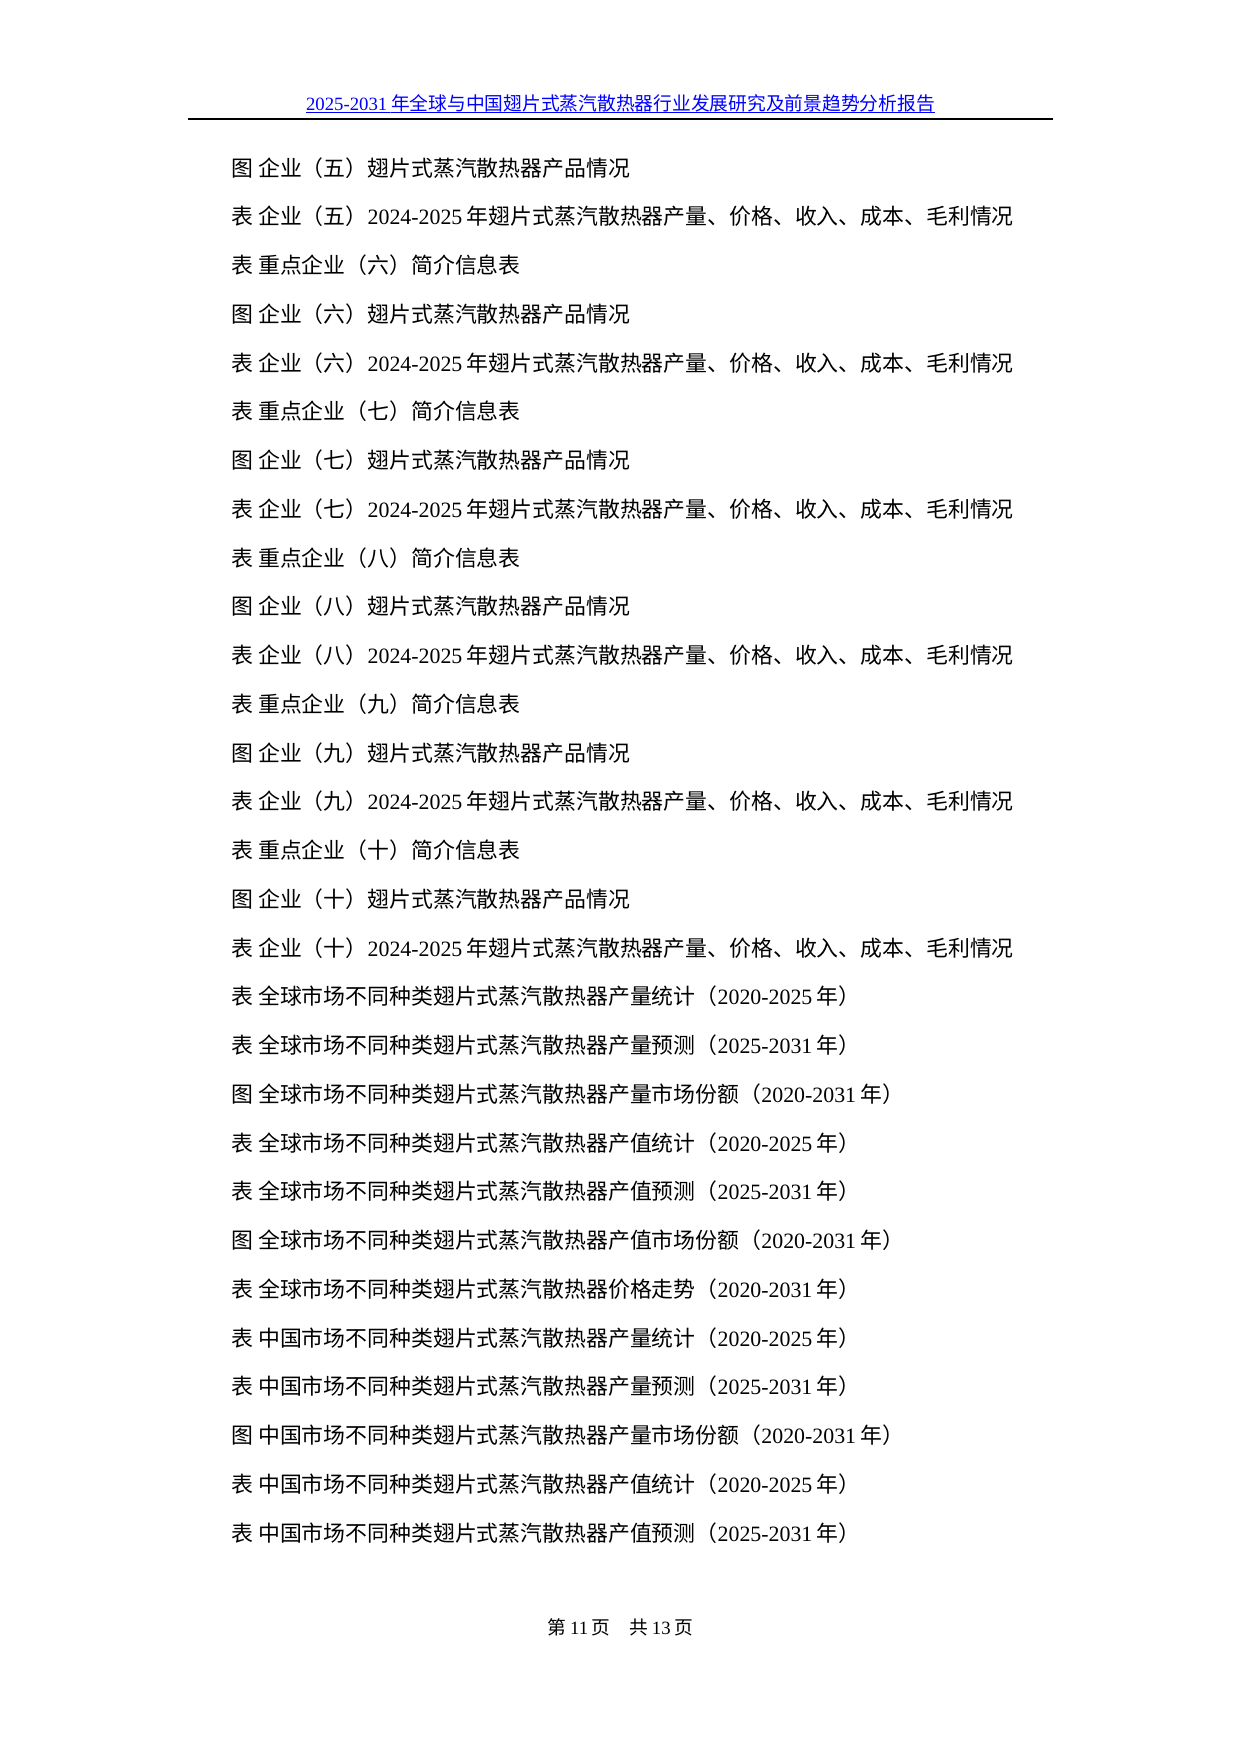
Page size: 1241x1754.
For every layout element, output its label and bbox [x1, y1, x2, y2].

text [187, 150, 1053, 1548]
